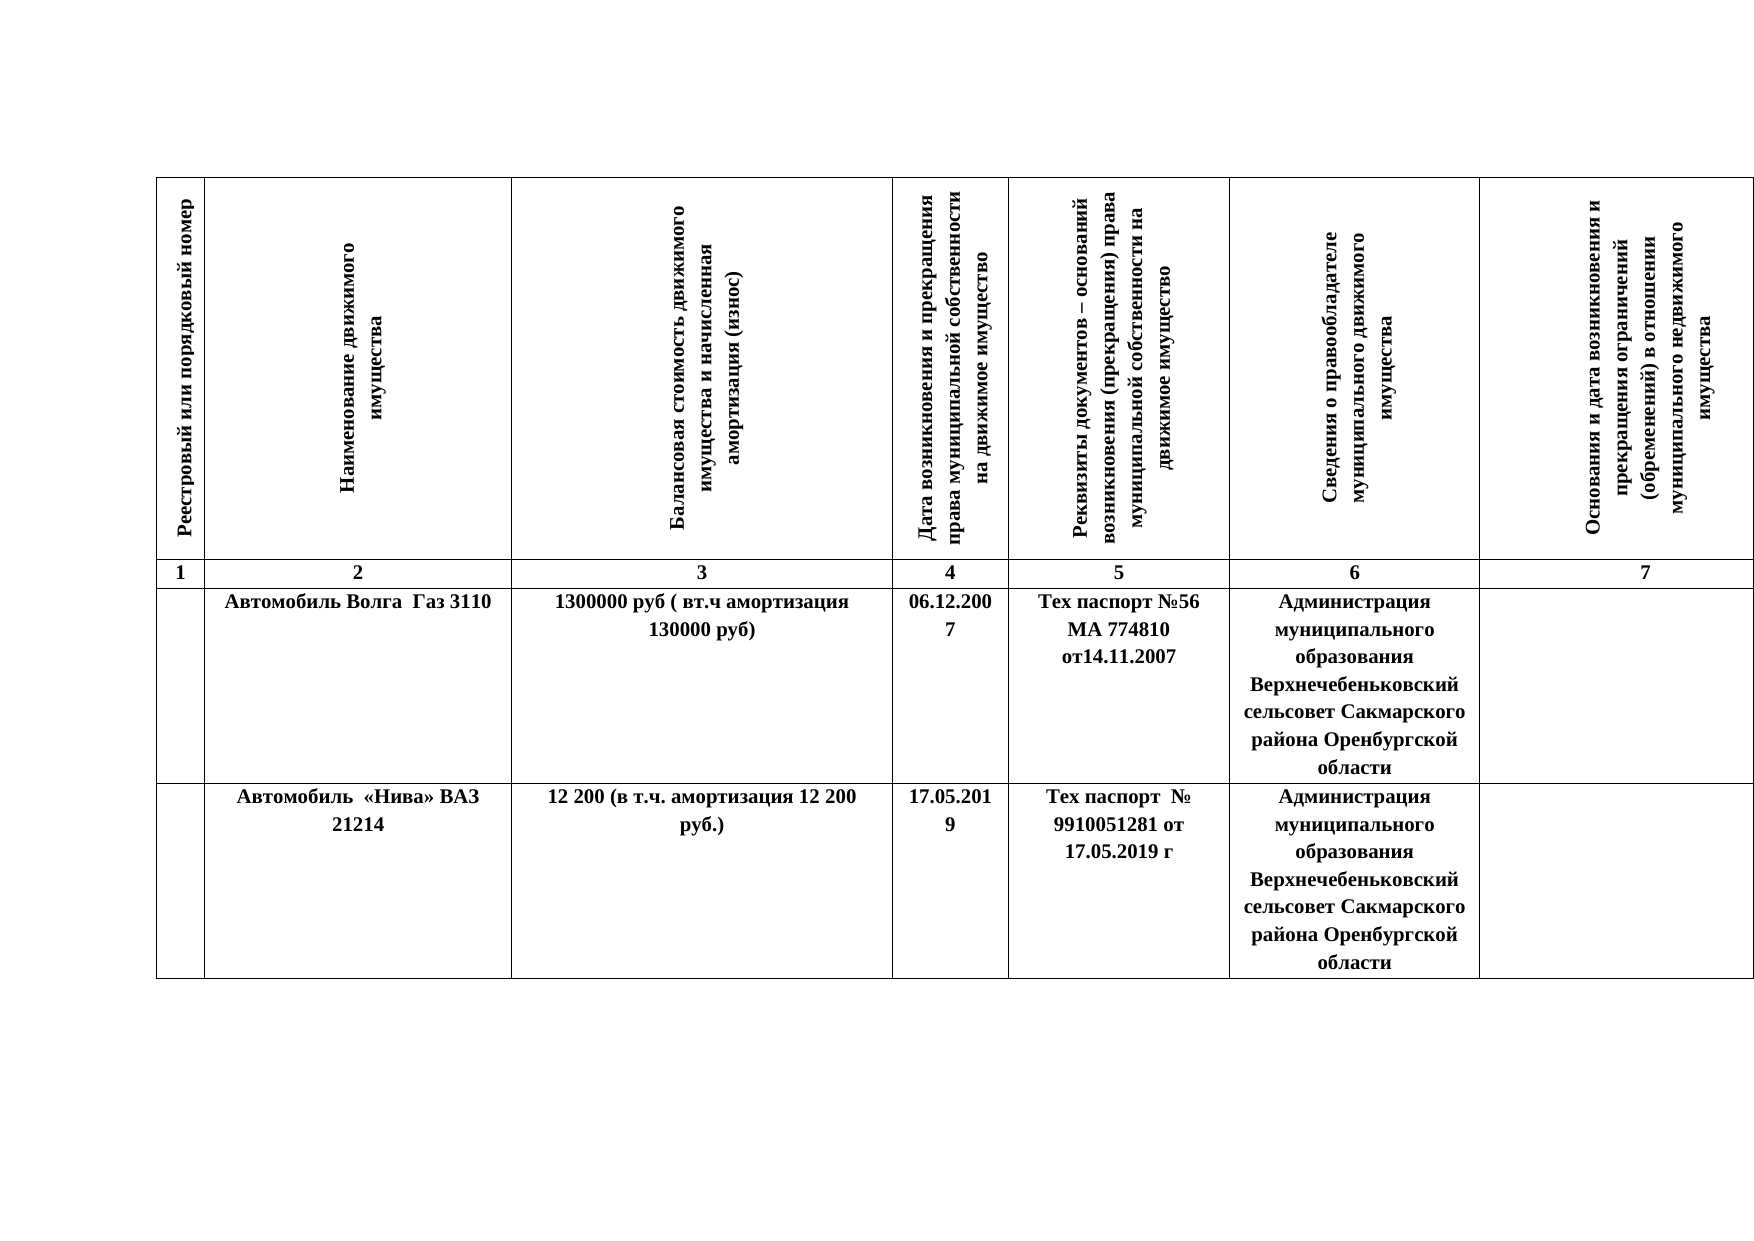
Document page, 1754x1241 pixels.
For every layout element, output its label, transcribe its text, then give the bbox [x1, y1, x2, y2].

table_cell Автомобиль «Нива» ВАЗ 21214 [205, 784, 511, 978]
table_cell 17.05.2019 [893, 784, 1008, 978]
table_cell 1300000 руб ( вт.ч амортизация 130000 руб) [512, 589, 892, 783]
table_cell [1230, 784, 1479, 978]
table_cell Тех паспорт №56 МА 774810 от14.11.2007 [1009, 589, 1229, 783]
table_cell 06.12.2007 [893, 589, 1008, 783]
table_cell Реквизиты документов – оснований возникновения (прекращения) права муниципальной собственности на движимое имущество [1009, 178, 1229, 558]
table_cell Балансовая стоимость движимого имущества и начисленная амортизация (износ) [512, 178, 892, 558]
table_cell 2 [205, 560, 511, 588]
table_cell 1 [157, 560, 204, 588]
table_cell 7 [1480, 560, 1753, 588]
table_cell Автомобиль Волга Газ 3110 [205, 589, 511, 783]
table_cell 4 [893, 560, 1008, 588]
table_cell Наименование движимого имущества [205, 178, 511, 558]
table_cell Администрация муниципального образования Верхнечебеньковский сельсовет Сакмарского района Оренбургской области [1230, 589, 1479, 783]
table_cell 6 [1230, 560, 1479, 588]
table_cell Дата возникновения и прекращения права муниципальной собственности на движимое имущество [893, 178, 1008, 558]
table_cell [1480, 589, 1753, 783]
table_cell [157, 589, 204, 783]
table_cell 12 200 (в т.ч. амортизация 12 200 руб.) [512, 784, 892, 978]
table_cell [1480, 784, 1753, 978]
table_cell Реестровый или порядковый номер [157, 178, 204, 558]
table_cell [157, 784, 204, 978]
table_cell 3 [512, 560, 892, 588]
table_cell Сведения о правообладателе муниципального движимого имущества [1230, 178, 1479, 558]
table_cell Тех паспорт № 9910051281 от 17.05.2019 г [1009, 784, 1229, 978]
table_cell Основания и дата возникновения и прекращения ограничений (обременений) в отношении муниципального недвижимого имущества [1480, 178, 1753, 558]
table_cell 5 [1009, 560, 1229, 588]
